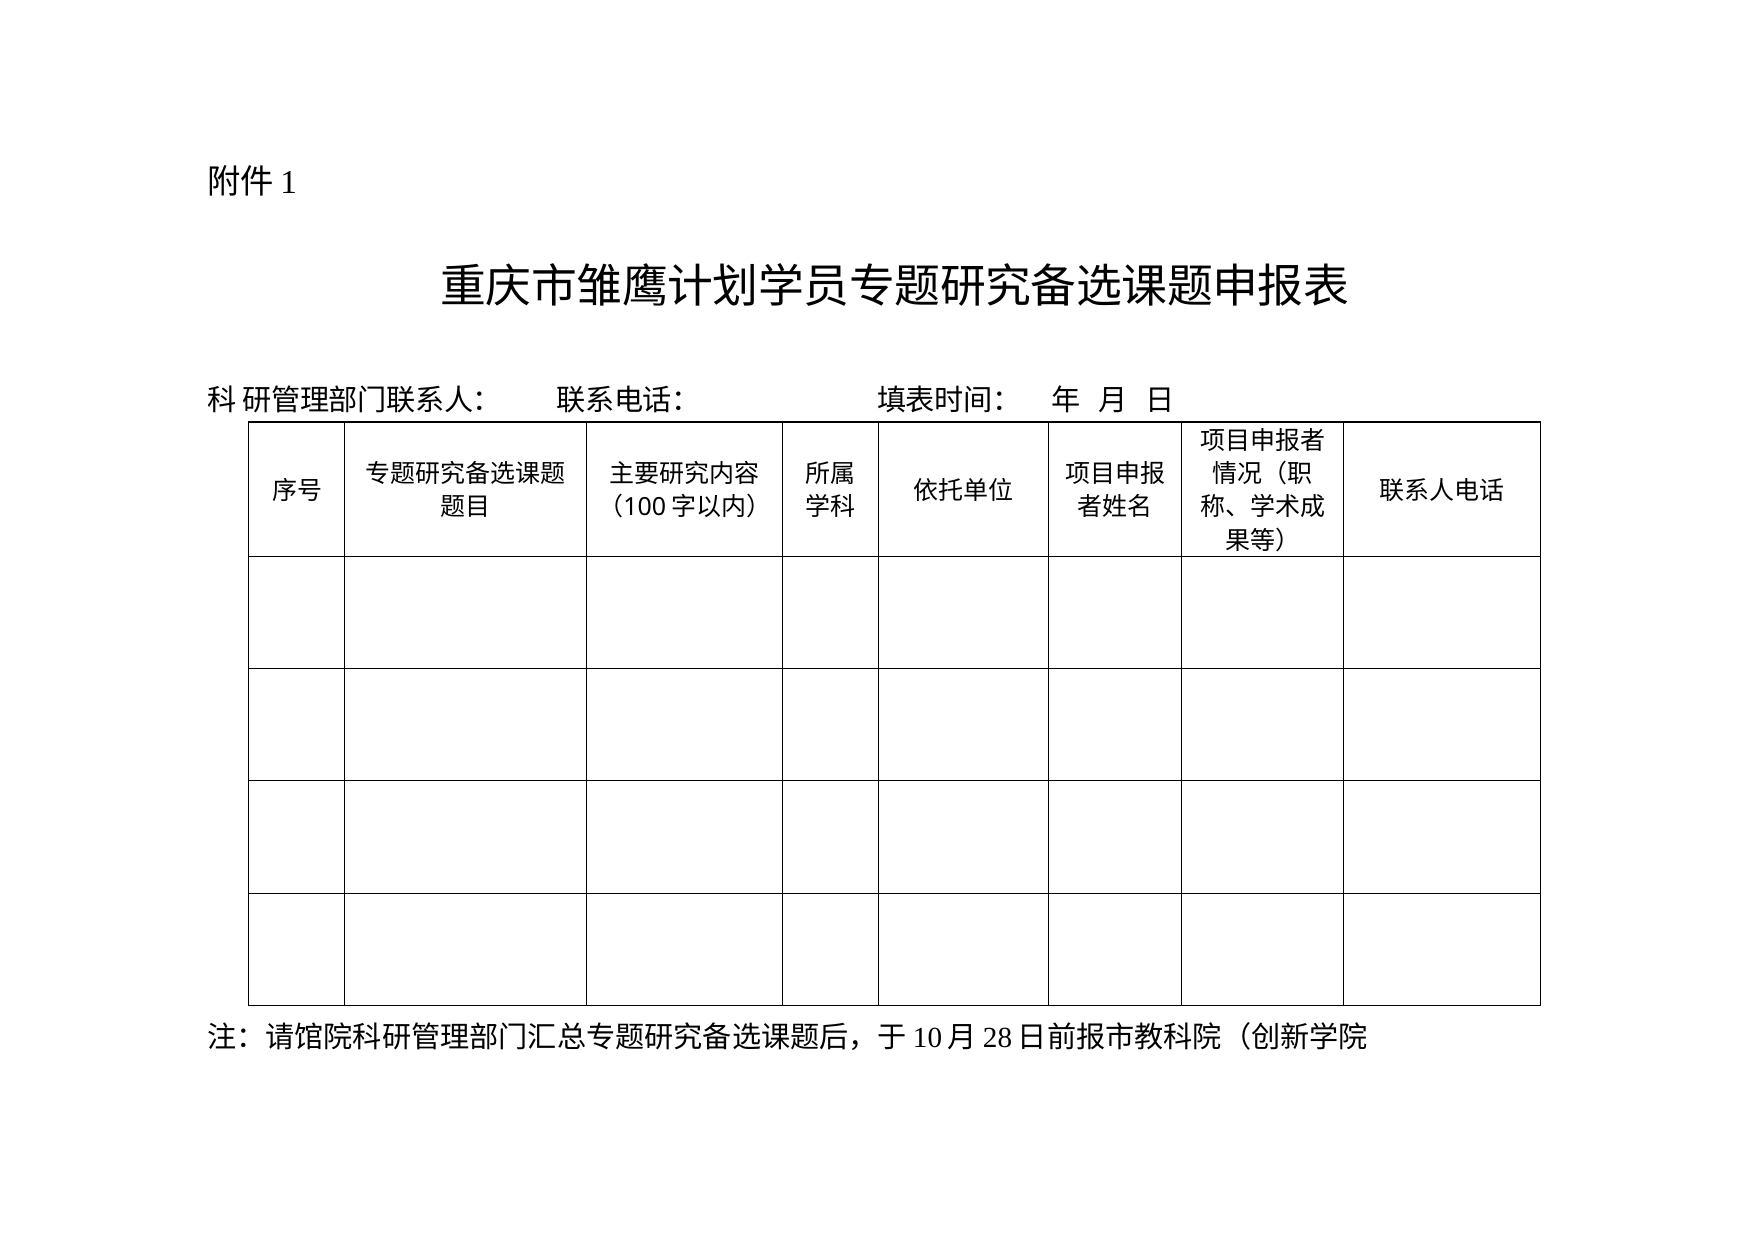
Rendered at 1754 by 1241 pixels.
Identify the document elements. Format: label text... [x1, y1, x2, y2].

table_cell [587, 669, 782, 780]
table_cell [783, 669, 878, 780]
table_header 联系人电话 [1344, 423, 1540, 556]
table_cell [783, 781, 878, 892]
table_cell [249, 557, 344, 668]
table_cell [587, 781, 782, 892]
table_cell [587, 557, 782, 668]
table_cell [345, 781, 586, 892]
table_header 所属学科 [783, 423, 878, 556]
text 重庆市雏鹰计划学员专题研究备选课题申报表 [207, 259, 1583, 313]
table_cell [1049, 669, 1181, 780]
table_cell [345, 894, 586, 1004]
table_cell [879, 781, 1048, 892]
table_cell [783, 894, 878, 1004]
table_cell [783, 557, 878, 668]
table_header 依托单位 [879, 423, 1048, 556]
text 注：请馆院科研管理部门汇总专题研究备选课题后，于10月28日前报市教科院（创新学院 [207, 1006, 1583, 1058]
table_cell [249, 669, 344, 780]
table_header 项目申报者情况（职称、学术成果等） [1182, 423, 1343, 556]
text 附件1 [207, 151, 1583, 205]
table_cell [249, 894, 344, 1004]
table_cell [1049, 894, 1181, 1004]
table_cell [1182, 669, 1343, 780]
table_header 序号 [249, 423, 344, 556]
table_cell [345, 557, 586, 668]
text 科 研管理部门联系人： 联系电话： 填表时间： 年 月 日 [207, 367, 1583, 421]
table_cell [1049, 781, 1181, 892]
table_header 专题研究备选课题题目 [345, 423, 586, 556]
table_cell [1182, 894, 1343, 1004]
table_header 项目申报者姓名 [1049, 423, 1181, 556]
table_header 主要研究内容（100字以内） [587, 423, 782, 556]
table_cell [1344, 669, 1540, 780]
table_cell [1344, 894, 1540, 1004]
table_cell [1344, 781, 1540, 892]
table_cell [879, 669, 1048, 780]
table_cell [1182, 781, 1343, 892]
table_cell [1182, 557, 1343, 668]
table_cell [1049, 557, 1181, 668]
table_cell [1344, 557, 1540, 668]
table_cell [249, 781, 344, 892]
table_cell [587, 894, 782, 1004]
table_cell [345, 669, 586, 780]
table_cell [879, 894, 1048, 1004]
table_cell [879, 557, 1048, 668]
